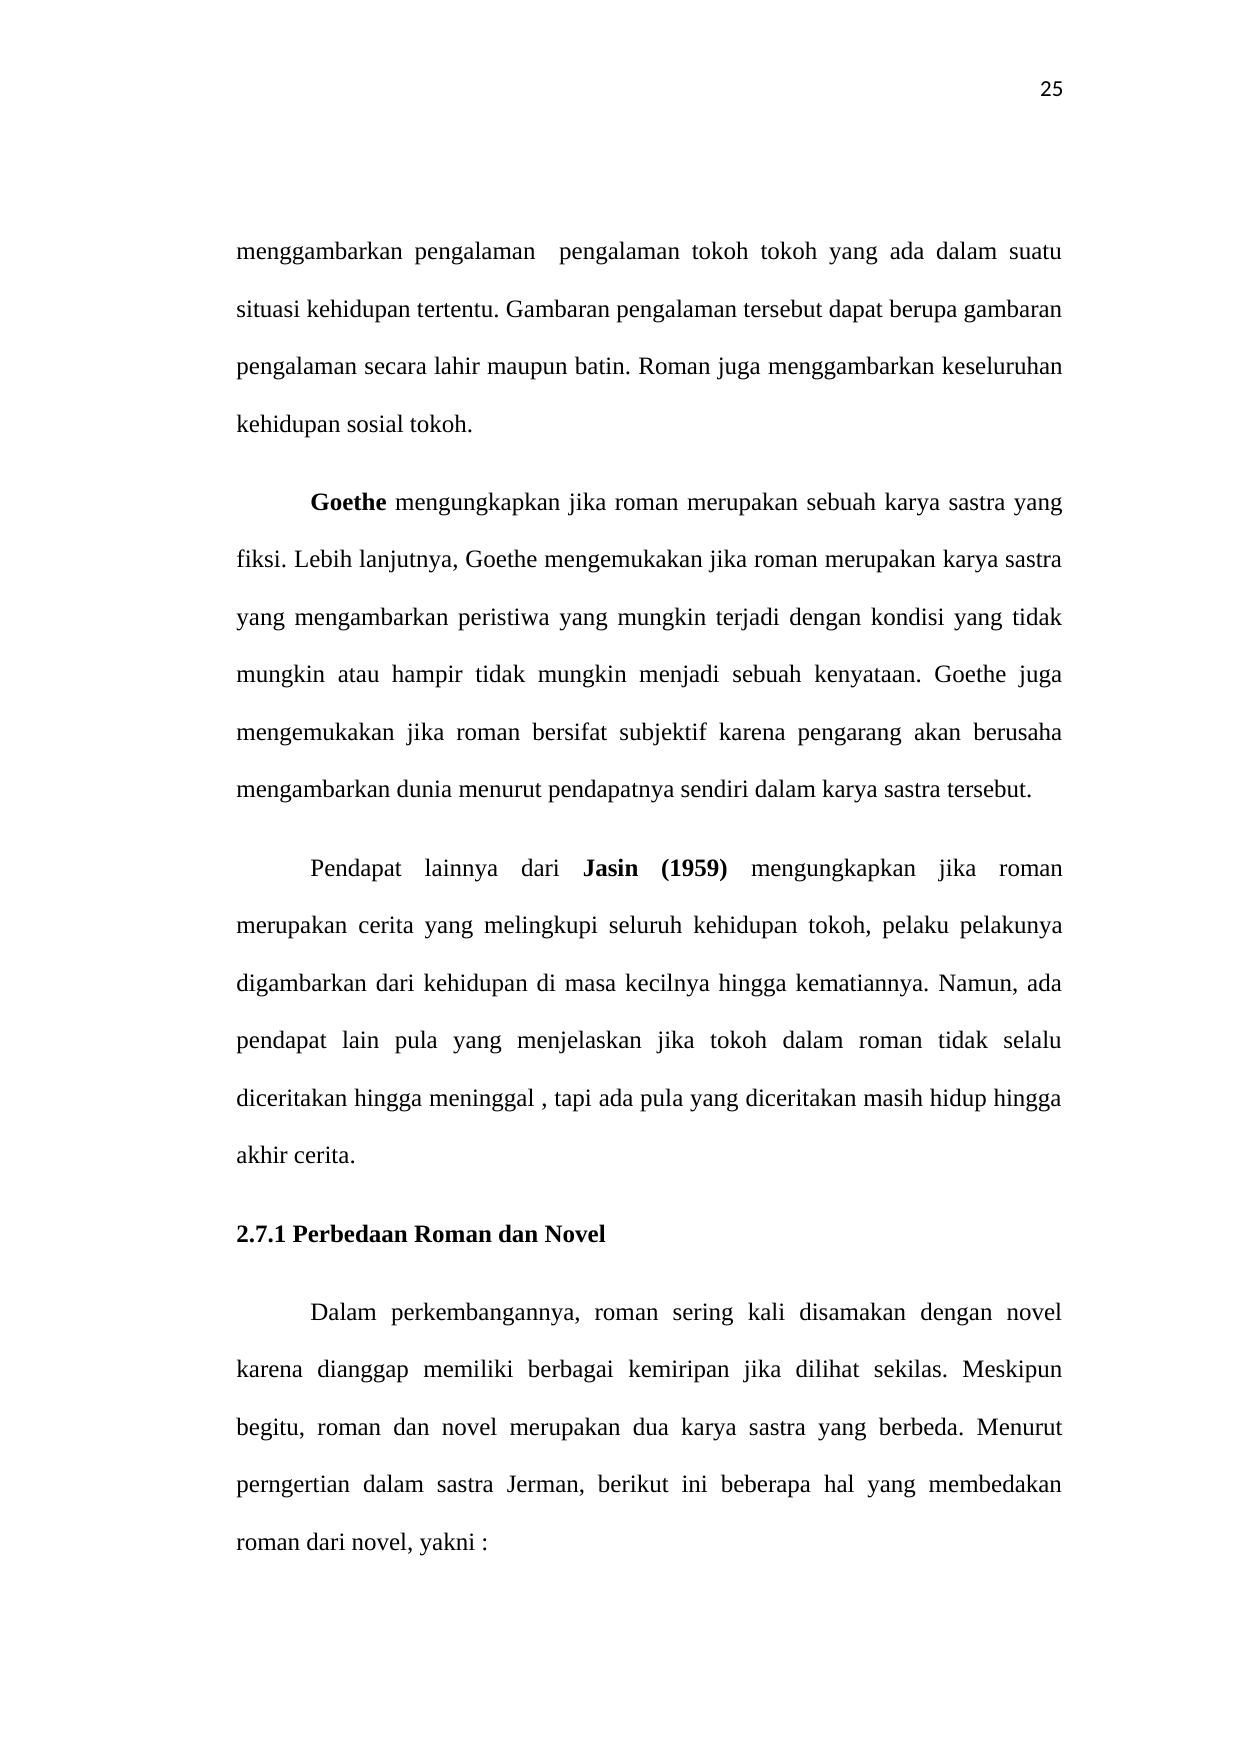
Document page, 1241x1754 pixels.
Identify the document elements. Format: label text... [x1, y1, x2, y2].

text Goethe mengungkapkan jika roman merupakan sebuah karya sastra yang fiksi. Lebih lanjutnya, Goethe mengemukakan jika roman merupakan karya sastra yang mengambarkan peristiwa yang mungkin terjadi dengan kondisi yang tidak mungkin atau hampir tidak mungkin menjadi sebuah kenyataan. Goethe juga mengemukakan jika roman bersifat subjektif karena pengarang akan berusaha mengambarkan dunia menurut pendapatnya sendiri dalam karya sastra tersebut. [236, 487, 1063, 803]
text 2.7.1 Perbedaan Roman dan Novel [236, 1219, 1063, 1247]
text Dalam perkembangannya, roman sering kali disamakan dengan novel karena dianggap memiliki berbagai kemiripan jika dilihat sekilas. Meskipun begitu, roman dan novel merupakan dua karya sastra yang berbeda. Menurut perngertian dalam sastra Jerman, berikut ini beberapa hal yang membedakan roman dari novel, yakni : [236, 1297, 1063, 1556]
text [236, 236, 1063, 437]
text Pendapat lainnya dari Jasin (1959) mengungkapkan jika roman merupakan cerita yang melingkupi seluruh kehidupan tokoh, pelaku pelakunya digambarkan dari kehidupan di masa kecilnya hingga kematiannya. Namun, ada pendapat lain pula yang menjelaskan jika tokoh dalam roman tidak selalu diceritakan hingga meninggal , tapi ada pula yang diceritakan masih hidup hingga akhir cerita. [236, 853, 1063, 1169]
